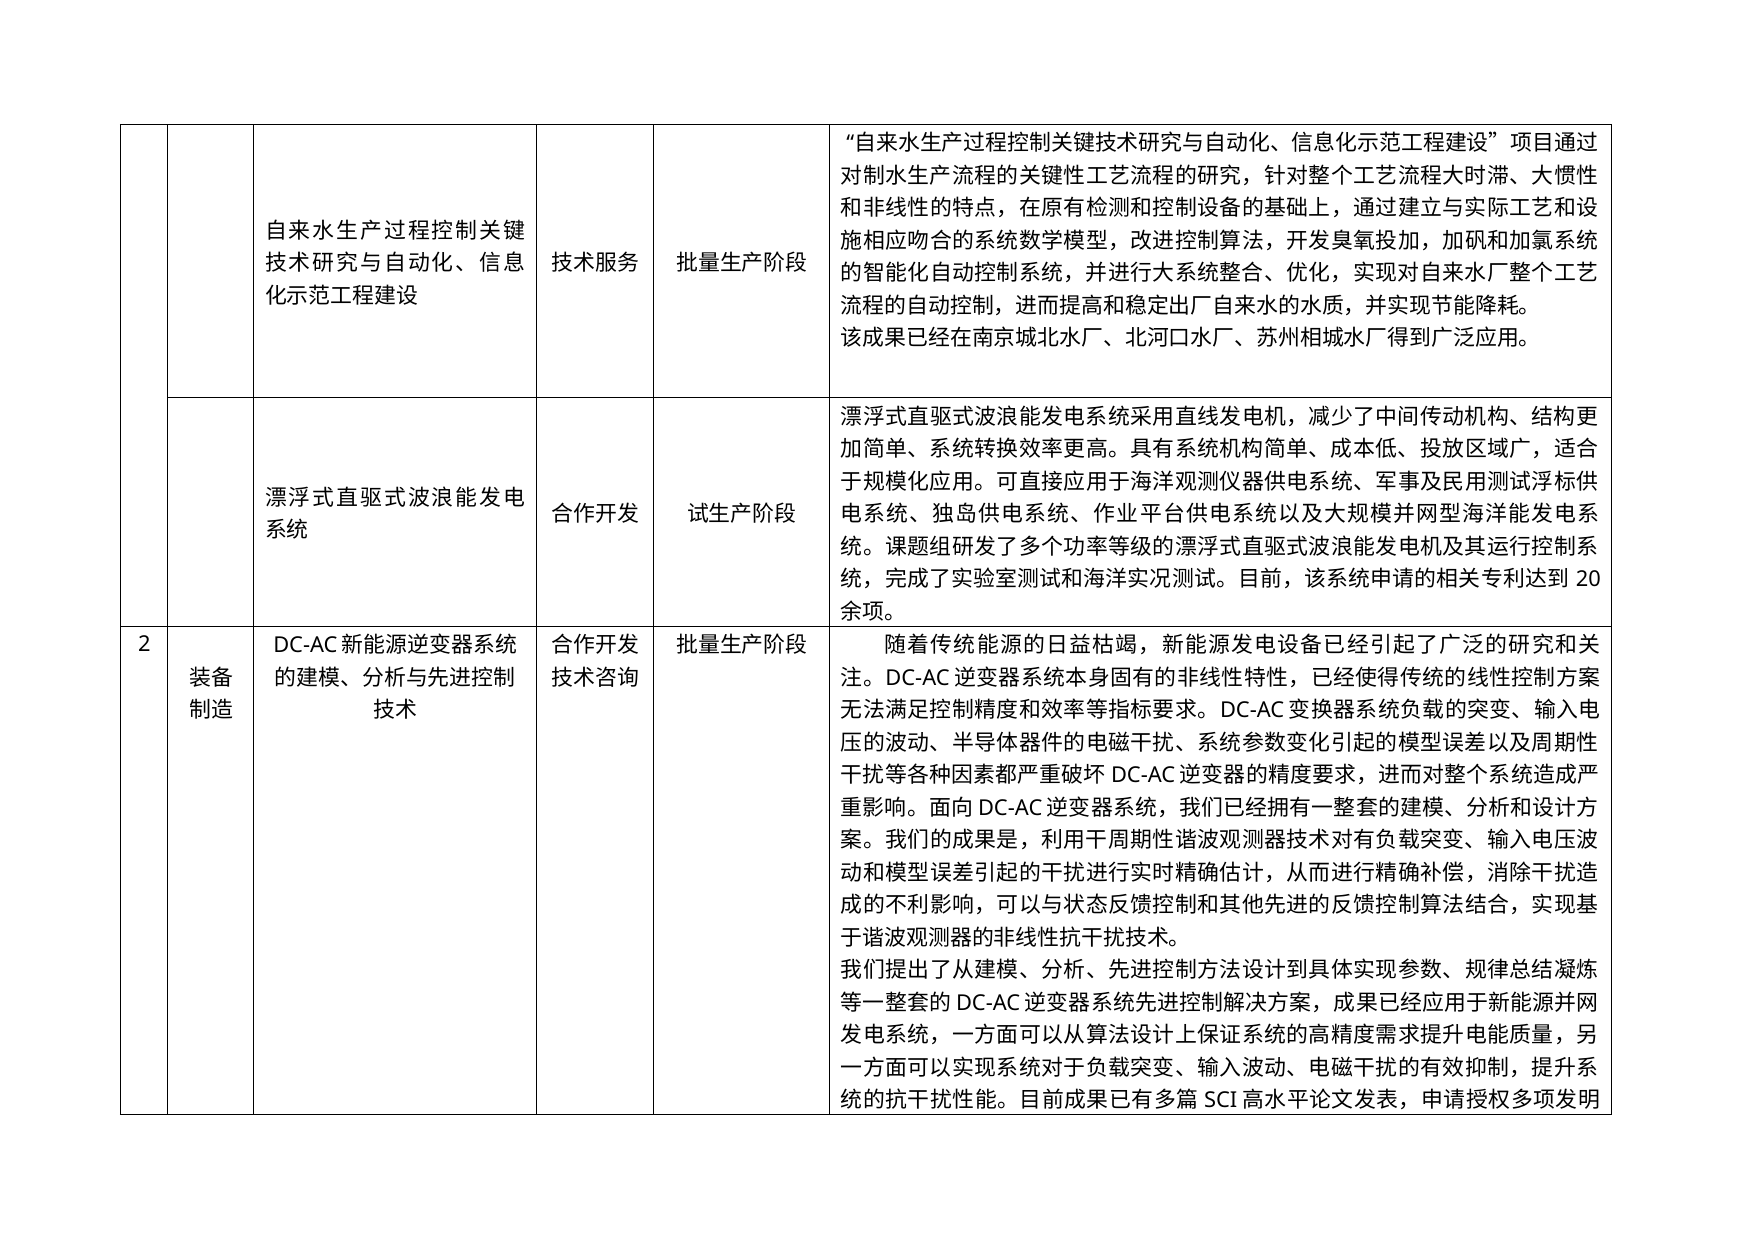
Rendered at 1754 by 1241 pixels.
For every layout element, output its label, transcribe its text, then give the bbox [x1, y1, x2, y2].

table_cell [168, 398, 253, 626]
table_cell 2 [121, 627, 167, 1114]
table_cell 装备制造 [168, 627, 253, 1114]
table_cell 自来水生产过程控制关键技术研究与自动化、信息化示范工程建设 [254, 125, 536, 397]
table_cell [168, 125, 253, 397]
table_cell 漂浮式直驱式波浪能发电系统采用直线发电机，减少了中间传动机构、结构更加简单、系统转换效率更高。具有系统机构简单、成本低、投放区域广，适合于规模化应用。可直接应用于海洋观测仪器供电系统、军事及民用测试浮标供电系统、独岛供电系统、作业平台供电系统以及大规模并网型海洋能发电系统。课题组研发了多个功率等级的漂浮式直驱式波浪能发电机及其运行控制系统，完成了实验室测试和海洋实况测试。目前，该系统申请的相关专利达到20余项。 [830, 398, 1611, 626]
table_cell 漂浮式直驱式波浪能发电系统 [254, 398, 536, 626]
table_cell [121, 125, 167, 626]
table_cell 批量生产阶段 [654, 125, 829, 397]
table_cell 批量生产阶段 [654, 627, 829, 1114]
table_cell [830, 627, 1611, 1114]
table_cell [254, 627, 536, 1114]
table_cell 试生产阶段 [654, 398, 829, 626]
table_cell 合作开发 [537, 398, 653, 626]
table_cell 合作开发 技术咨询 [537, 627, 653, 1114]
table_cell “自来水生产过程控制关键技术研究与自动化、信息化示范工程建设”项目通过对制水生产流程的关键性工艺流程的研究，针对整个工艺流程大时滞、大惯性和非线性的特点，在原有检测和控制设备的基础上，通过建立与实际工艺和设施相应吻合的系统数学模型，改进控制算法，开发臭氧投加，加矾和加氯系统的智能化自动控制系统，并进行大系统整合、优化，实现对自来水厂整个工艺流程的自动控制，进而提高和稳定出厂自来水的水质，并实现节能降耗。 该成果已经在南京城北水厂、北河口水厂、苏州相城水厂得到广泛应用。 [830, 125, 1611, 397]
table_cell 技术服务 [537, 125, 653, 397]
